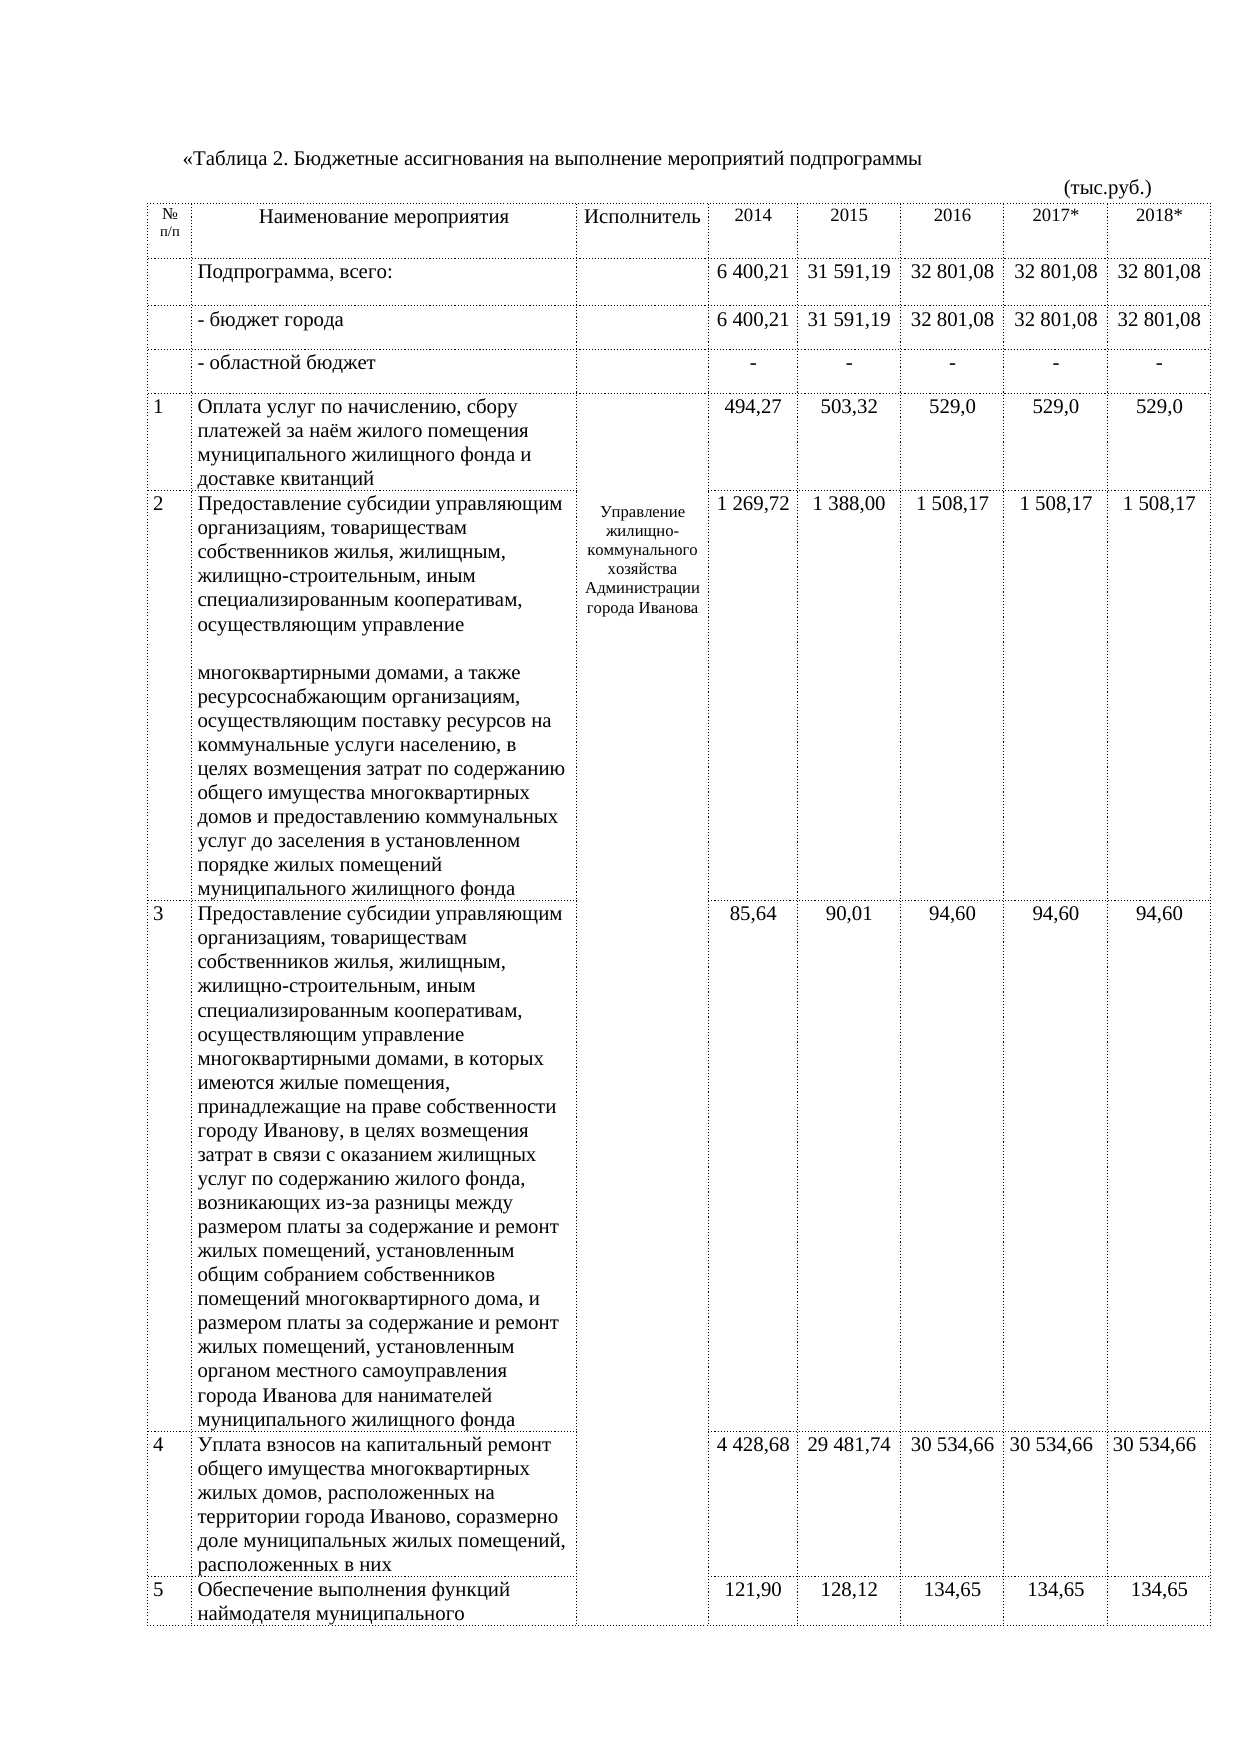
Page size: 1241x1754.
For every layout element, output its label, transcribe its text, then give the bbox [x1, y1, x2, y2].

table_cell 1 388,00 [797, 490, 901, 900]
table_cell [576, 258, 709, 305]
table_cell 32 801,08 [1004, 305, 1107, 349]
table_cell 94,60 [901, 900, 1004, 1431]
text «Таблица 2. Бюджетные ассигнования на выполнение мероприятий подпрограммы [177, 146, 1152, 170]
table_cell 32 801,08 [901, 305, 1004, 349]
table_cell 4 428,68 [709, 1431, 797, 1576]
table_cell [148, 258, 192, 305]
table_cell Предоставление субсидии управляющим организациям, товариществам собственников жилья, жилищным, жилищно-строительным, иным специализированным кооперативам, осуществляющим управление многоквартирными домами, в которых имеются жилые помещения, принадлежащие на праве собственности городу Иванову, в целях возмещения затрат в связи с оказанием жилищных услуг по содержанию жилого фонда, возникающих из-за разницы между размером платы за содержание и ремонт жилых помещений, установленным общим собранием собственников помещений многоквартирного дома, и размером платы за содержание и ремонт жилых помещений, установленным органом местного самоуправления города Иванова для нанимателей муниципального жилищного фонда [192, 900, 576, 1431]
table_cell 529,0 [1004, 393, 1107, 490]
table_header 2014 [709, 203, 797, 258]
table_cell Подпрограмма, всего: [192, 258, 576, 305]
table_cell [148, 305, 192, 349]
table_cell 134,65 [1004, 1576, 1107, 1625]
table_cell 32 801,08 [1004, 258, 1107, 305]
table_cell 32 801,08 [1108, 258, 1211, 305]
table_header 2017* [1004, 203, 1107, 258]
table_cell - [901, 349, 1004, 393]
table_cell 32 801,08 [1108, 305, 1211, 349]
table_cell 494,27 [709, 393, 797, 490]
table_cell - бюджет города [192, 305, 576, 349]
table_cell 6 400,21 [709, 258, 797, 305]
table_cell 1 508,17 [1108, 490, 1211, 900]
table_cell 85,64 [709, 900, 797, 1431]
table_cell - [1004, 349, 1107, 393]
table_header Наименование мероприятия [192, 203, 576, 258]
table_cell 529,0 [1108, 393, 1211, 490]
table_cell - областной бюджет [192, 349, 576, 393]
table_cell [576, 305, 709, 349]
table_header Исполнитель [576, 203, 709, 258]
table_header 2018* [1108, 203, 1211, 258]
table_cell 32 801,08 [901, 258, 1004, 305]
table_cell 1 508,17 [1004, 490, 1107, 900]
table_cell 529,0 [901, 393, 1004, 490]
table_cell 94,60 [1004, 900, 1107, 1431]
table_cell 2 [148, 490, 192, 900]
table_cell - [709, 349, 797, 393]
table_cell 30 534,66 [1108, 1431, 1211, 1576]
table_header № п/п [148, 203, 192, 258]
table_cell Оплата услуг по начислению, сбору платежей за наём жилого помещения муниципального жилищного фонда и доставке квитанций [192, 393, 576, 490]
table_cell 5 [148, 1576, 192, 1625]
table_cell [576, 349, 709, 393]
table_cell 4 [148, 1431, 192, 1576]
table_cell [192, 1576, 576, 1625]
table_cell 31 591,19 [797, 305, 901, 349]
table_cell 31 591,19 [797, 258, 901, 305]
table_cell Уплата взносов на капитальный ремонт общего имущества многоквартирных жилых домов, расположенных на территории города Иваново, соразмерно доле муниципальных жилых помещений, расположенных в них [192, 1431, 576, 1576]
table_cell Управление жилищно-коммунального хозяйства Администрации города Иванова [576, 393, 709, 1625]
table_cell 94,60 [1108, 900, 1211, 1431]
table_cell 30 534,66 [1004, 1431, 1107, 1576]
table_cell 121,90 [709, 1576, 797, 1625]
table_cell 90,01 [797, 900, 901, 1431]
table_cell - [797, 349, 901, 393]
table_cell 1 269,72 [709, 490, 797, 900]
table_cell 29 481,74 [797, 1431, 901, 1576]
table_cell 6 400,21 [709, 305, 797, 349]
table_cell 3 [148, 900, 192, 1431]
table_cell 1 508,17 [901, 490, 1004, 900]
table_cell 1 [148, 393, 192, 490]
table_cell 503,32 [797, 393, 901, 490]
text (тыс.руб.) [177, 174, 1152, 199]
table_cell [148, 349, 192, 393]
table_cell Предоставление субсидии управляющим организациям, товариществам собственников жилья, жилищным, жилищно-строительным, иным специализированным кооперативам, осуществляющим управление многоквартирными домами, а также ресурсоснабжающим организациям, осуществляющим поставку ресурсов на коммунальные услуги населению, в целях возмещения затрат по содержанию общего имущества многоквартирных домов и предоставлению коммунальных услуг до заселения в установленном порядке жилых помещений муниципального жилищного фонда [192, 490, 576, 900]
table_cell 30 534,66 [901, 1431, 1004, 1576]
table_cell 134,65 [1108, 1576, 1211, 1625]
table_cell - [1108, 349, 1211, 393]
table_cell 134,65 [901, 1576, 1004, 1625]
table_cell 128,12 [797, 1576, 901, 1625]
table_header 2016 [901, 203, 1004, 258]
table_header 2015 [797, 203, 901, 258]
